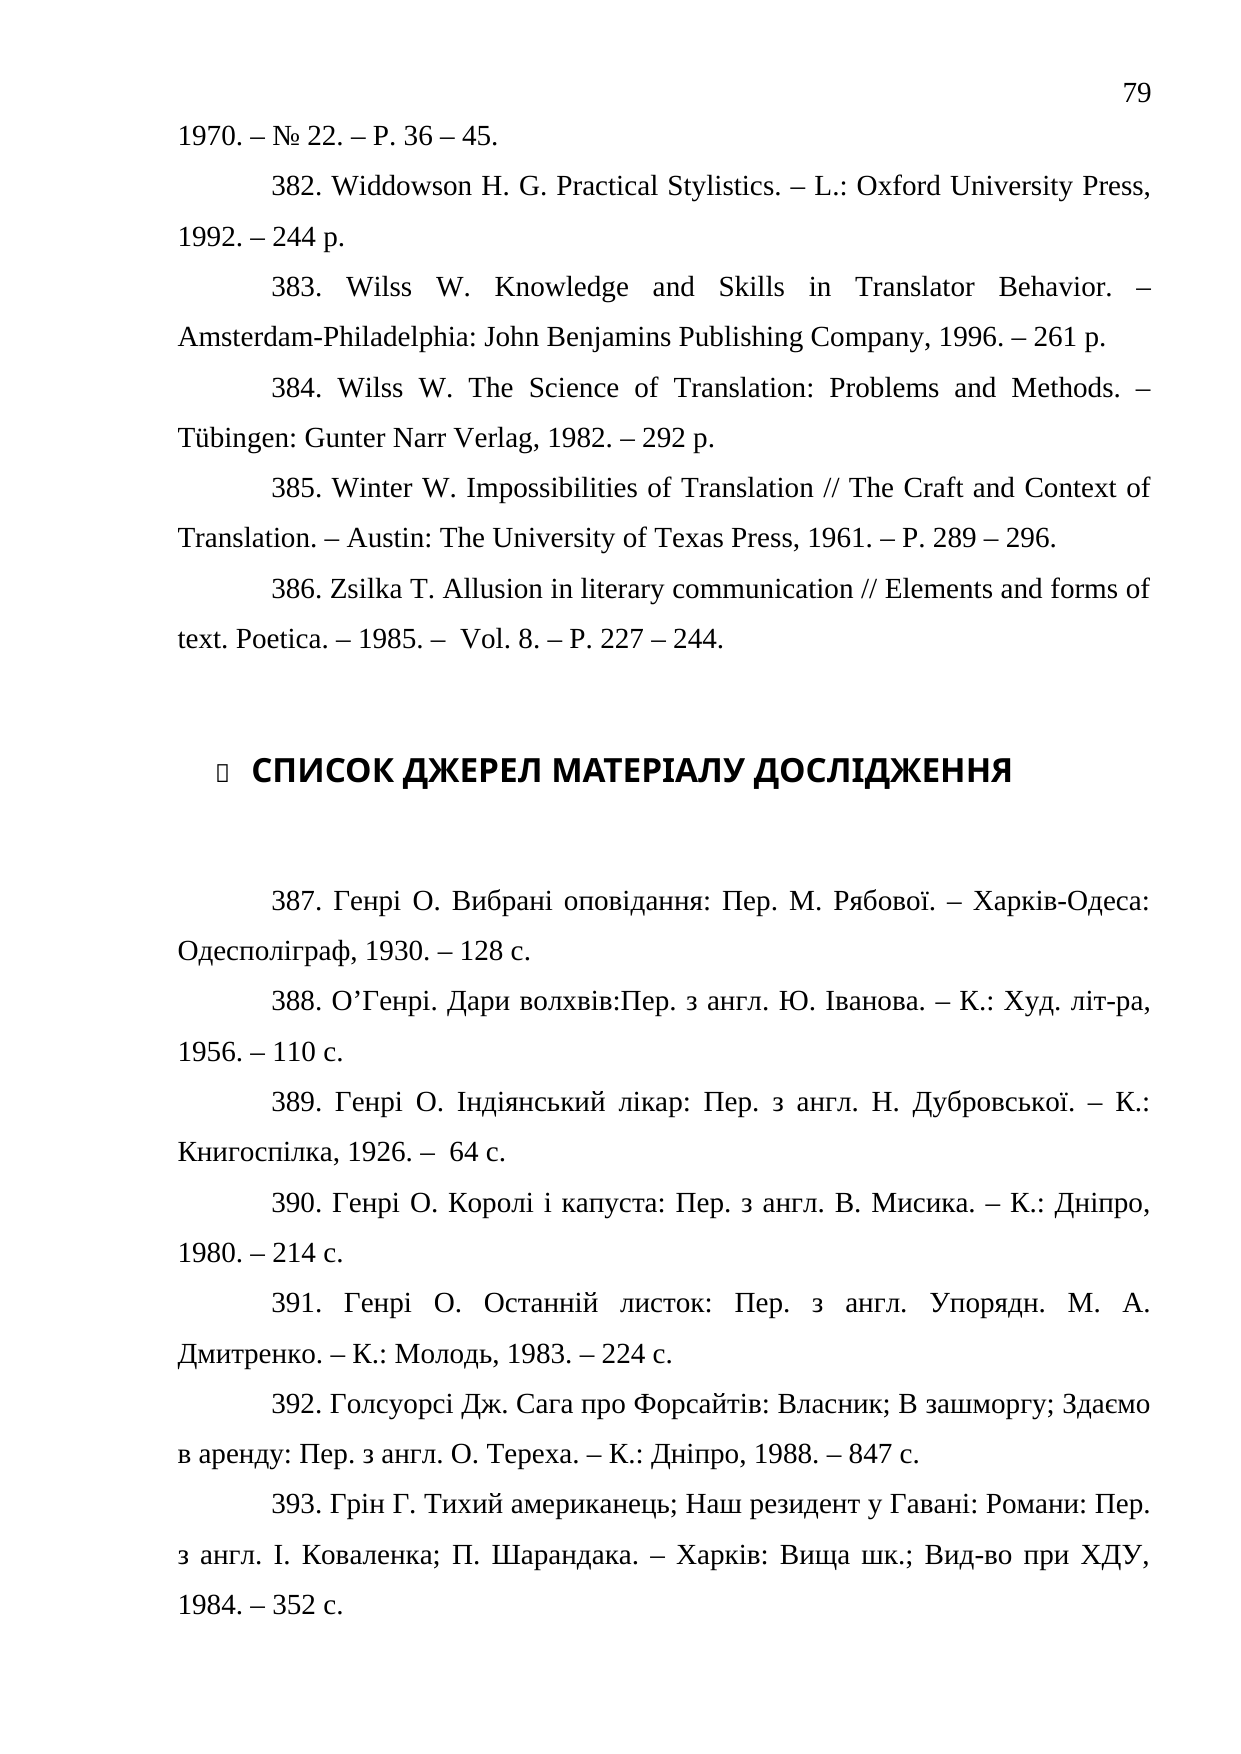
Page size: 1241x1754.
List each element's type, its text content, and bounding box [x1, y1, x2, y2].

text 384. Wilss W. The Science of Translation: Problems and Methods. – Tübingen: Gunter Narr Verlag, 1982. – 292 p. [177, 370, 1152, 453]
text 393. Грін Г. Тихий американець; Наш резидент у Гавані: Романи: Пер. з англ. І. Коваленка; П. Шарандака. – Харків: Вища шк.; Вид-во при ХДУ, 1984. – 352 с. [177, 1487, 1152, 1621]
text 385. Winter W. Impossibilities of Translation // The Craft and Context of Translation. – Austin: The University of Texas Press, 1961. – P. 289 – 296. [177, 470, 1152, 554]
text 382. Widdowson H. G. Practical Stylistics. – L.: Oxford University Press, 1992. – 244 p. [177, 168, 1152, 252]
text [177, 118, 1152, 152]
text 383. Wilss W. Knowledge and Skills in Translator Behavior. – Amsterdam-Philadelphia: John Benjamins Publishing Company, 1996. – 261 p. [177, 269, 1152, 353]
text 391. Генрі О. Останній листок: Пер. з англ. Упорядн. М. А. Дмитренко. – К.: Молодь, 1983. – 224 с. [177, 1285, 1152, 1369]
text 389. Генрі О. Індіянський лікар: Пер. з англ. Н. Дубровської. – К.: Книгоспілка, 1926. – 64 с. [177, 1084, 1152, 1168]
text 390. Генрі О. Королі і капуста: Пер. з англ. В. Мисика. – К.: Дніпро, 1980. – 214 с. [177, 1185, 1152, 1269]
text 392. Голсуорсі Дж. Сага про Форсайтів: Власник; В зашморгу; Здаємо в аренду: Пер. з англ. О. Тереха. – К.: Дніпро, 1988. – 847 с. [177, 1386, 1152, 1470]
text 386. Zsilka T. Allusion in literary communication // Elements and forms of text. Poetica. – 1985. – Vol. 8. – P. 227 – 244. [177, 571, 1152, 655]
text 388. О’Генрі. Дари волхвів:Пер. з англ. Ю. Іванова. – К.: Худ. літ-ра, 1956. – 110 с. [177, 983, 1152, 1067]
text 387. Генрі О. Вибрані оповідання: Пер. М. Рябової. – Харків-Одеса: Одесполіграф, 1930. – 128 с. [177, 883, 1152, 967]
subtitle СПИСОК ДЖЕРЕЛ МАТЕРІАЛУ ДОСЛІДЖЕННЯ [215, 747, 1152, 792]
